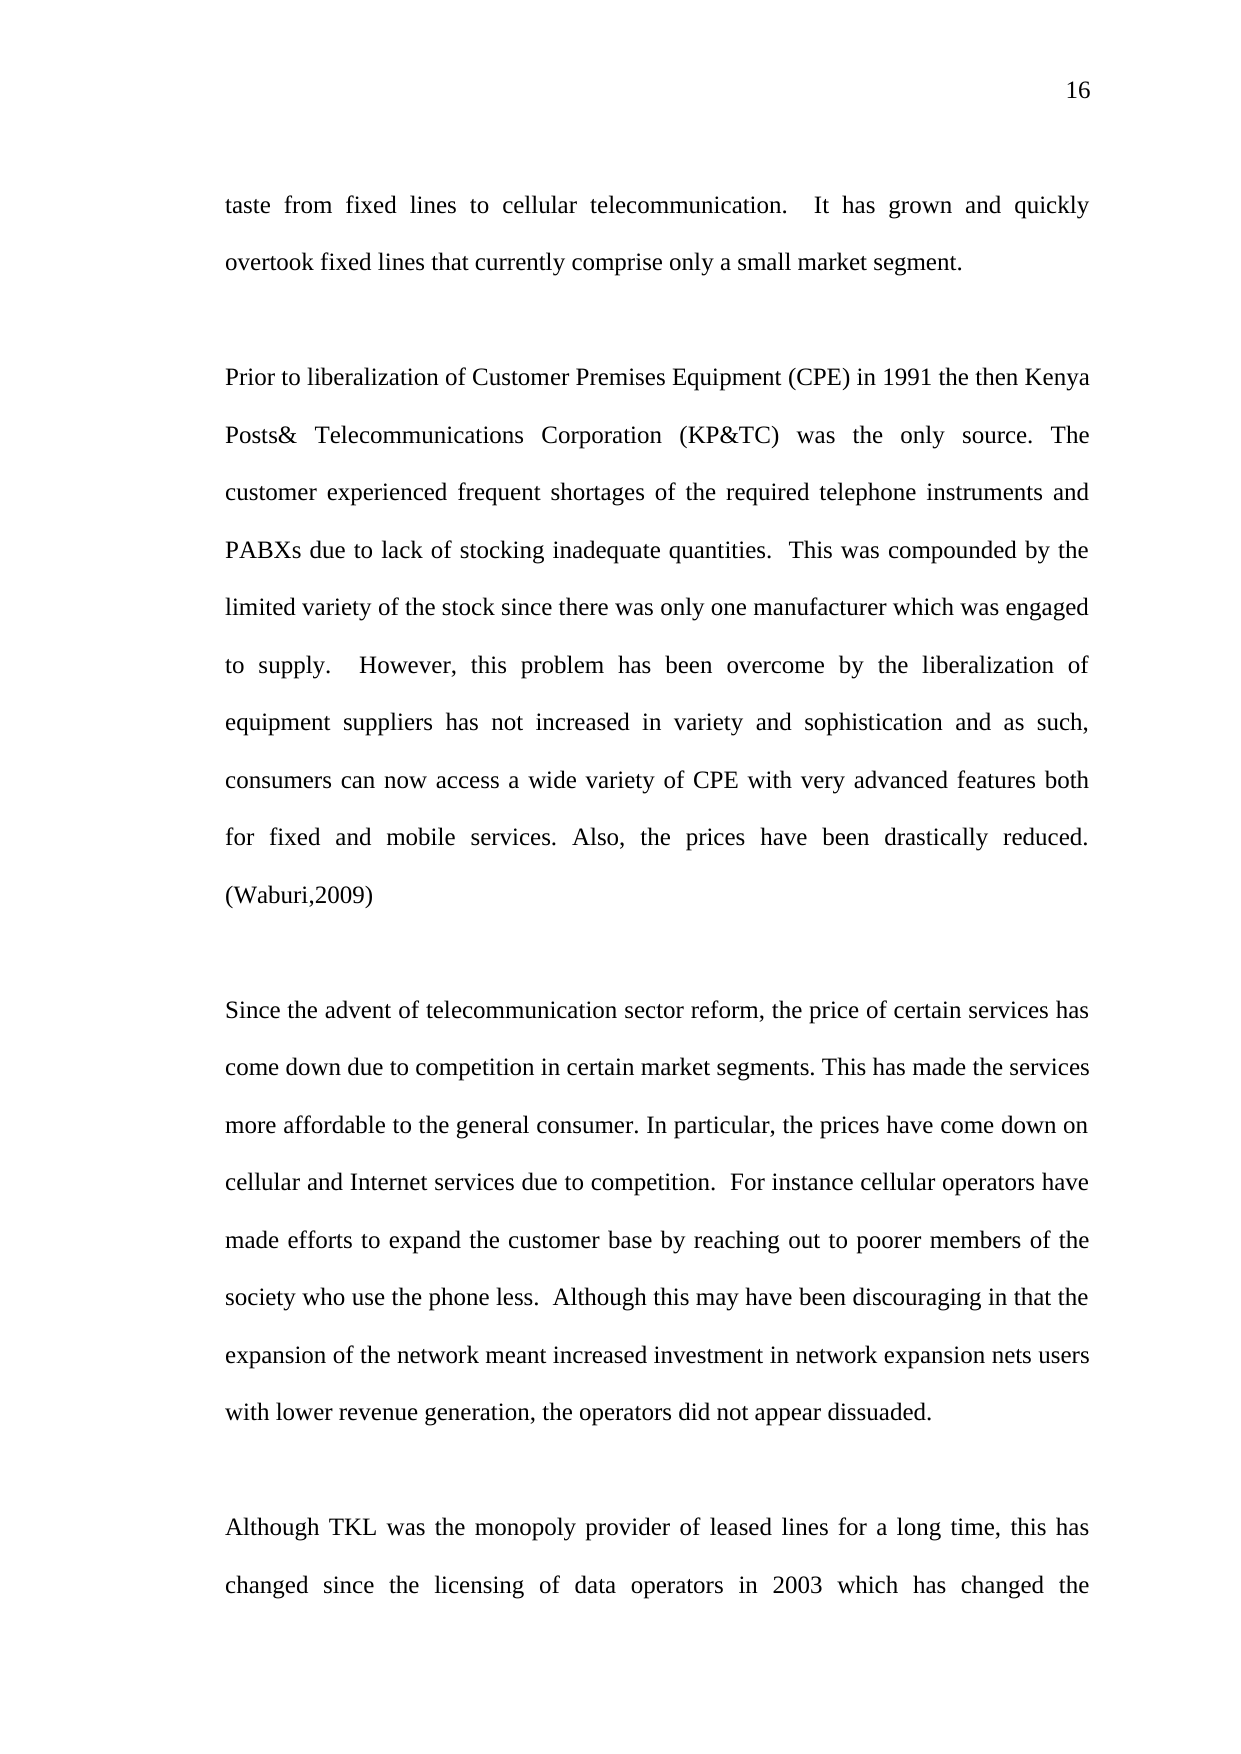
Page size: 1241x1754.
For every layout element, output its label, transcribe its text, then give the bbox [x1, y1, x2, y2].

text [225, 1512, 1090, 1599]
text Since the advent of telecommunication sector reform, the price of certain services has come down due to competition in certain market segments. This has made the services more affordable to the general consumer. In particular, the prices have come down on cellular and Internet services due to competition. For instance cellular operators have made efforts to expand the customer base by reaching out to poorer members of the society who use the phone less. Although this may have been discouraging in that the expansion of the network meant increased investment in network expansion nets users with lower revenue generation, the operators did not appear dissuaded. [225, 995, 1090, 1426]
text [225, 190, 1090, 276]
text Prior to liberalization of Customer Premises Equipment (CPE) in 1991 the then Posts& Telecommunications Corporation (KP&TC) was the only source. The customer experienced frequent shortages of the required telephone instruments and PABXs due to lack of stocking inadequate quantities. This was compounded by the limited variety of the stock since there was only one manufacturer which was engaged to supply. However, this problem has been overcome by the liberalization of equipment suppliers has not increased in variety and sophistication and as such, consumers can now access a wide variety of CPE with very advanced features both for fixed and mobile services. Also, the prices have been drastically reduced.(Waburi,2009) [225, 362, 1090, 909]
